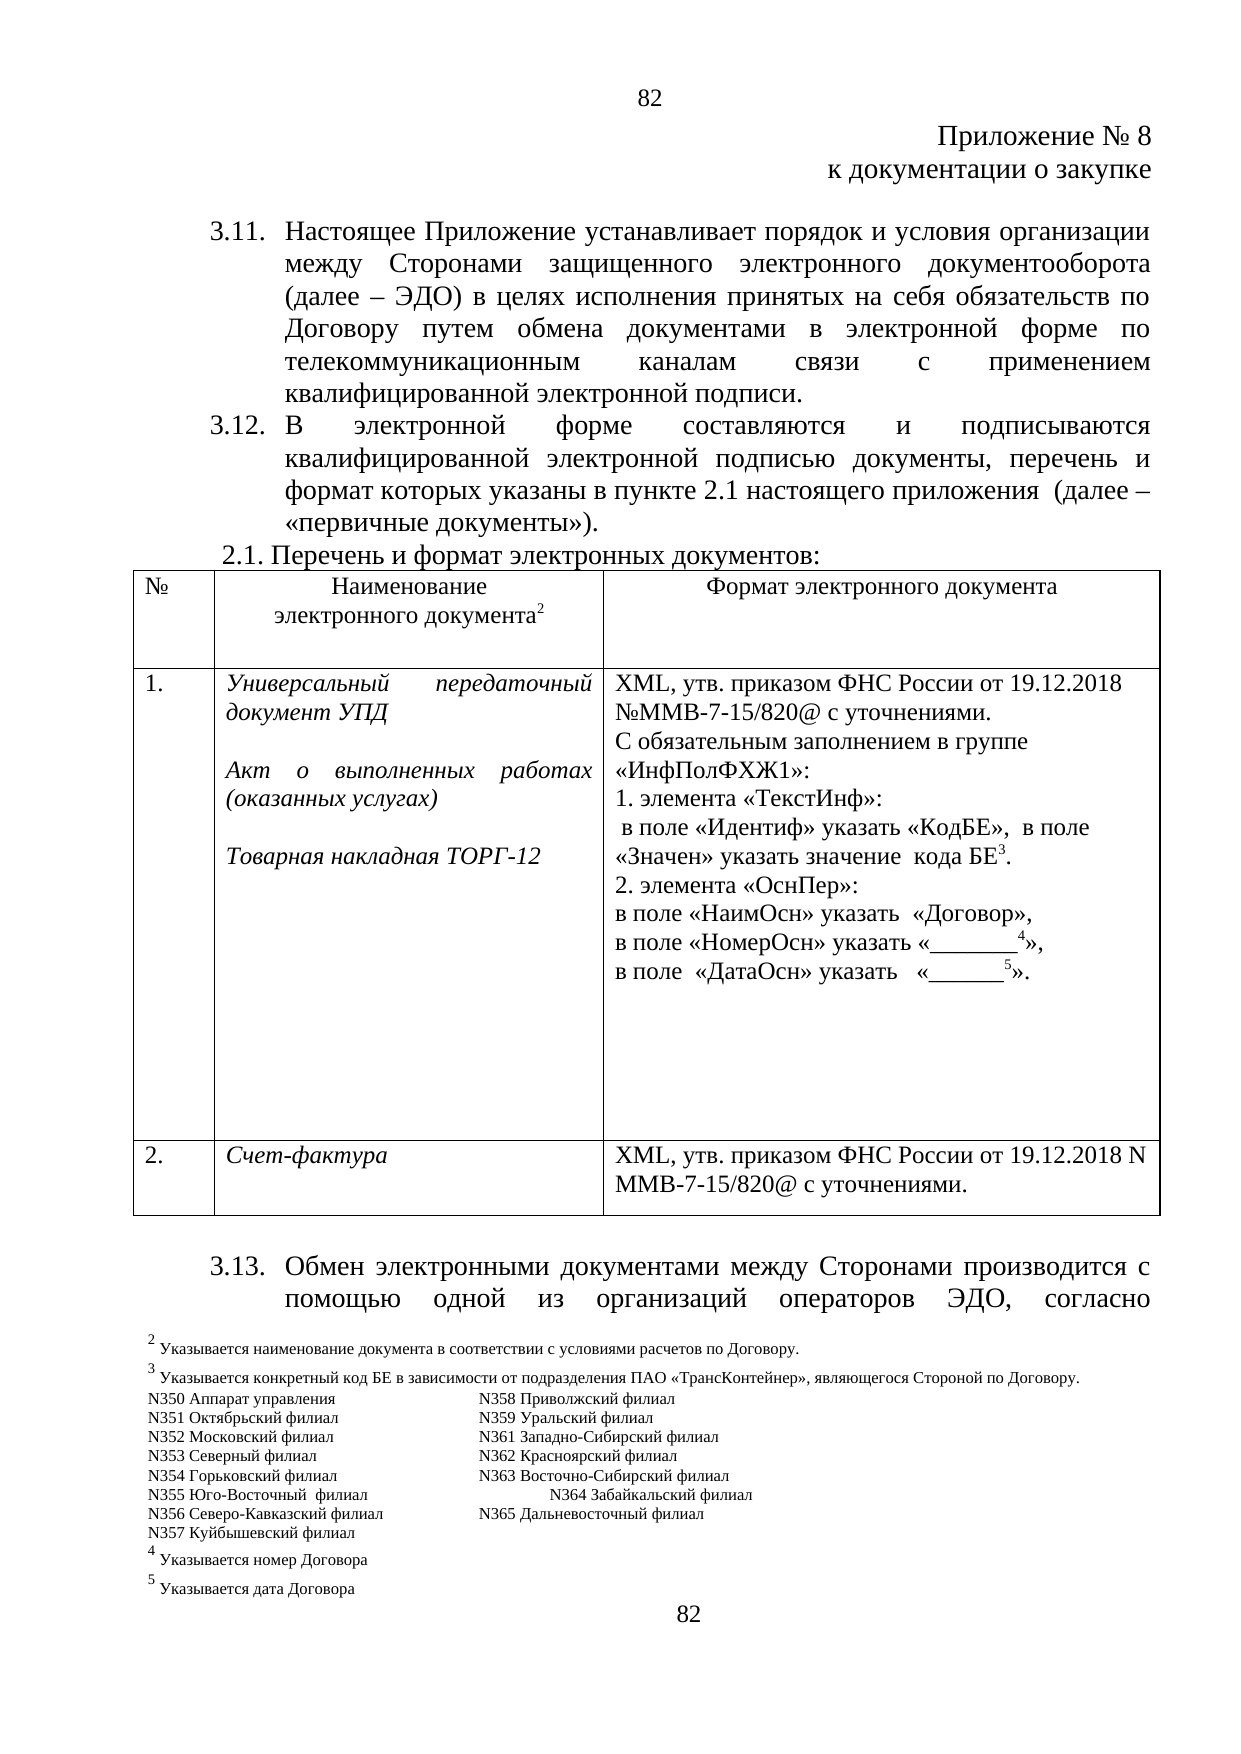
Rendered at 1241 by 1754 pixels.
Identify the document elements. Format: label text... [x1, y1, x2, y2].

list В электронной форме составляются и подписываются квалифицированной электронной подписью документы, перечень и формат которых указаны в пункте 2.1 настоящего приложения (далее – «первичные документы»). [209, 408, 1152, 538]
table_cell Универсальный передаточный документ УПД Акт о выполненных работах (оказанных услугах) Товарная накладная ТОРГ-12 [215, 669, 603, 1139]
table_header Формат электронного документа [604, 571, 1159, 667]
table_header № [134, 571, 214, 667]
table_cell XML, утв. приказом ФНС России от 19.12.2018 №ММВ-7-15/820@ с уточнениями. С обязательным заполнением в группе «ИнфПолФХЖ1»: 1. элемента «ТекстИнф»: в поле «Идентиф» указать «КодБЕ», в поле «Значен» указать значение кода БЕ. 2. элемента «ОснПер»: в поле «НаимОсн» указать «Договор», в поле «НомерОсн» указать «_______», в поле «ДатаОсн» указать «______». [604, 669, 1159, 1139]
table_cell Счет-фактура [215, 1141, 603, 1214]
text Приложение № 8 к документации о закупке [148, 118, 1152, 185]
text 2.1. Перечень и формат электронных документов: [222, 538, 1152, 570]
table_cell 1. [134, 669, 214, 1139]
list Настоящее Приложение устанавливает порядок и условия организации между Сторонами защищенного электронного документооборота (далее – ЭДО) в целях исполнения принятых на себя обязательств по Договору путем обмена документами в электронной форме по телекоммуникационным каналам связи с применением квалифицированной электронной подписи. [209, 214, 1152, 408]
table_cell 2. [134, 1141, 214, 1214]
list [209, 1249, 1152, 1314]
table_cell XML, утв. приказом ФНС России от 19.12.2018 N ММВ-7-15/820@ с уточнениями. [604, 1141, 1159, 1214]
table_header Наименование электронного документа [215, 571, 603, 667]
